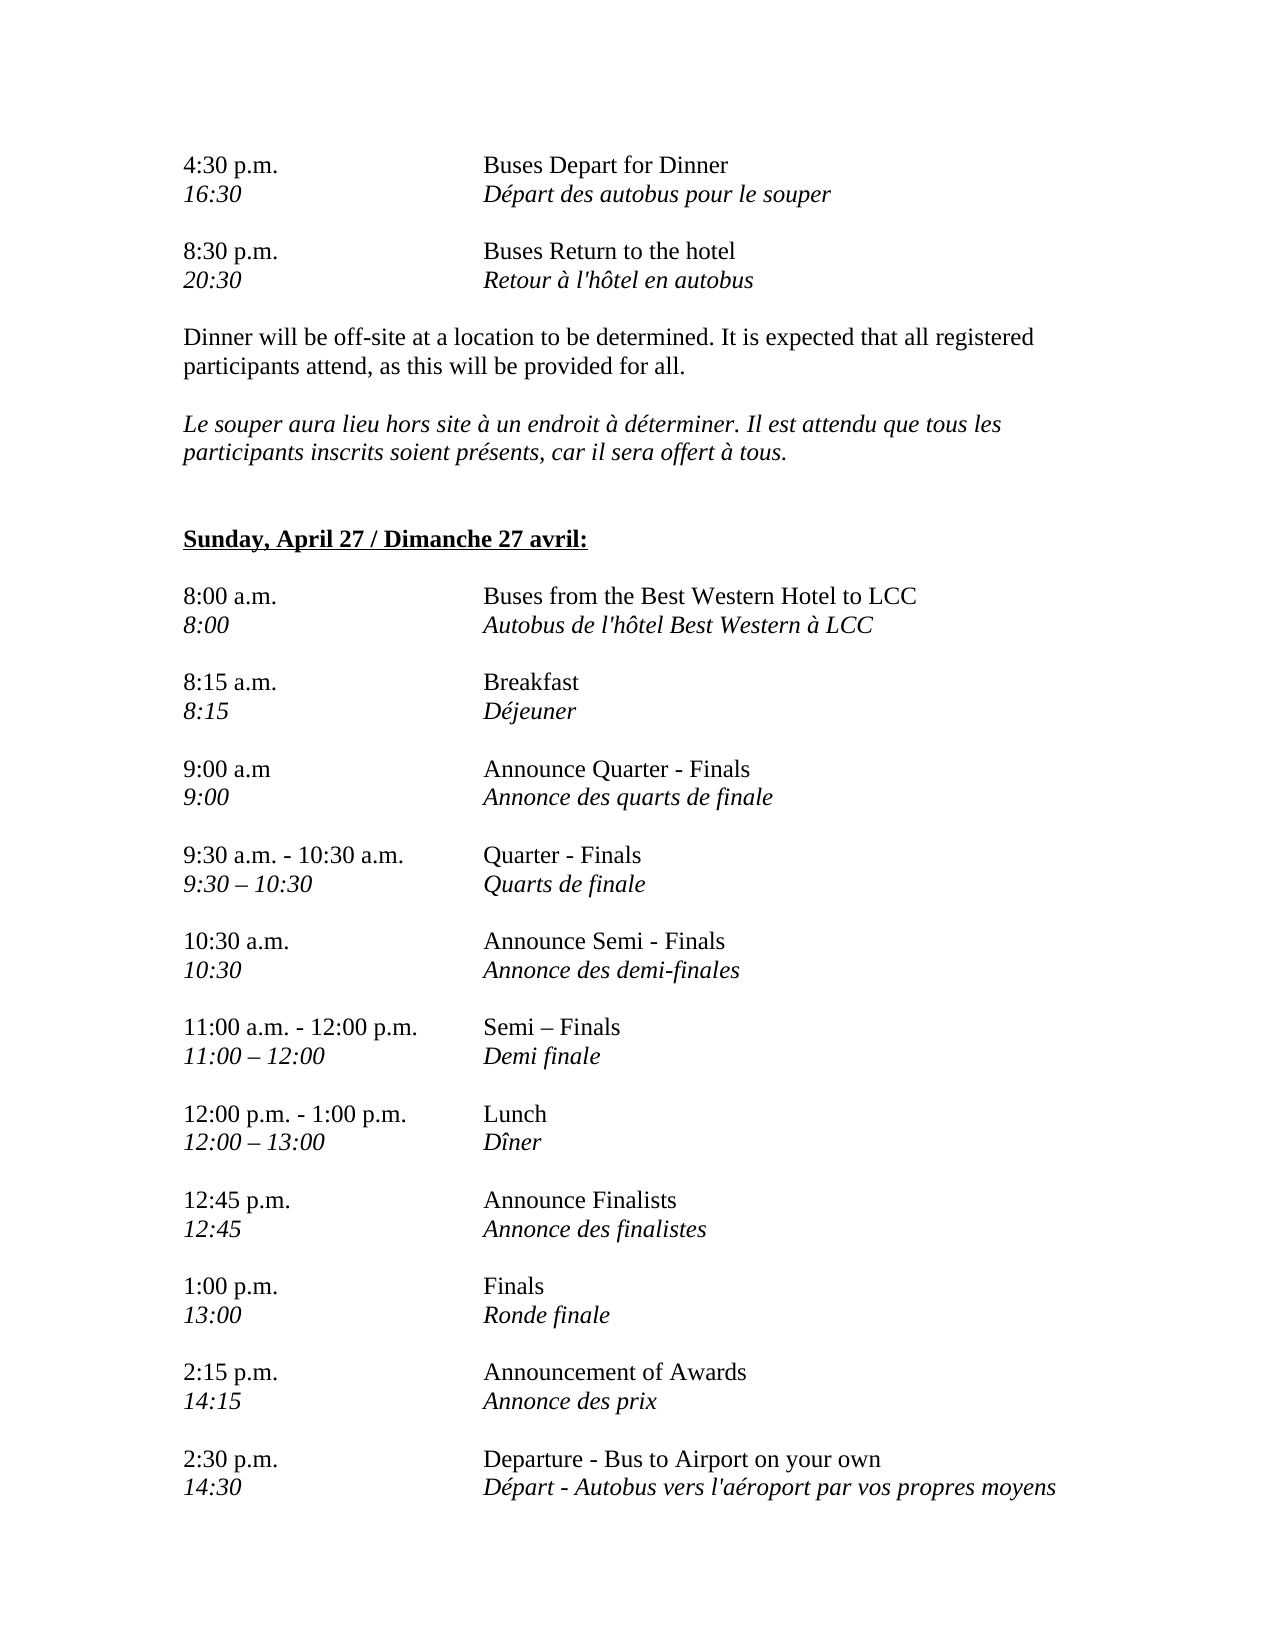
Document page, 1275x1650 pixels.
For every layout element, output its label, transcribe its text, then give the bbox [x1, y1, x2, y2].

text 2:15 p.m. Announcement of Awards [183, 1357, 1092, 1386]
text Dinner will be off-site at a location to be determined. It is expected that all registered participants attend, as this will be provided for all. [183, 322, 1092, 380]
text 12:00 p.m. - 1:00 p.m. Lunch [183, 1099, 1092, 1127]
text 9:30 a.m. - 10:30 a.m. Quarter - Finals [183, 840, 1092, 869]
text 9:30 – 10:30 Quarts de finale [183, 869, 1092, 897]
text 11:00 – 12:00 Demi finale [183, 1041, 1092, 1070]
text 11:00 a.m. - 12:00 p.m. Semi – Finals [183, 1012, 1092, 1041]
text 13:00 Ronde finale [183, 1300, 1092, 1329]
text Le souper aura lieu hors site à un endroit à déterminer. Il est attendu que tous les participants inscrits soient présents, car il sera offert à tous. [183, 409, 1092, 466]
text 8:00 Autobus de l'hôtel Best Western à LCC [183, 610, 1092, 639]
text 14:15 Annonce des prix [183, 1386, 1092, 1415]
text 8:00 a.m. Buses from the Best Western Hotel to LCC [183, 581, 1092, 610]
text Sunday, April 27 / Dimanche 27 avril: [183, 524, 1092, 552]
text 4:30 p.m. Buses Depart for Dinner [183, 150, 1092, 179]
text 14:30 Départ - Autobus vers l'aéroport par vos propres moyens [183, 1472, 1092, 1501]
text 10:30 Annonce des demi-finales [183, 955, 1092, 984]
text 12:00 – 13:00 Dîner [183, 1127, 1092, 1156]
text 2:30 p.m. Departure - Bus to Airport on your own [183, 1444, 1092, 1472]
text 1:00 p.m. Finals [183, 1271, 1092, 1300]
text 9:00 Annonce des quarts de finale [183, 782, 1092, 811]
text 8:15 Déjeuner [183, 696, 1092, 725]
text 20:30 Retour à l'hôtel en autobus [183, 265, 1092, 294]
text 10:30 a.m. Announce Semi - Finals [183, 926, 1092, 955]
text 16:30 Départ des autobus pour le souper [183, 179, 1092, 207]
text 8:15 a.m. Breakfast [183, 667, 1092, 696]
text 9:00 a.m Announce Quarter - Finals [183, 754, 1092, 782]
text 12:45 Annonce des finalistes [183, 1214, 1092, 1242]
text 8:30 p.m. Buses Return to the hotel [183, 236, 1092, 265]
text 12:45 p.m. Announce Finalists [183, 1185, 1092, 1214]
